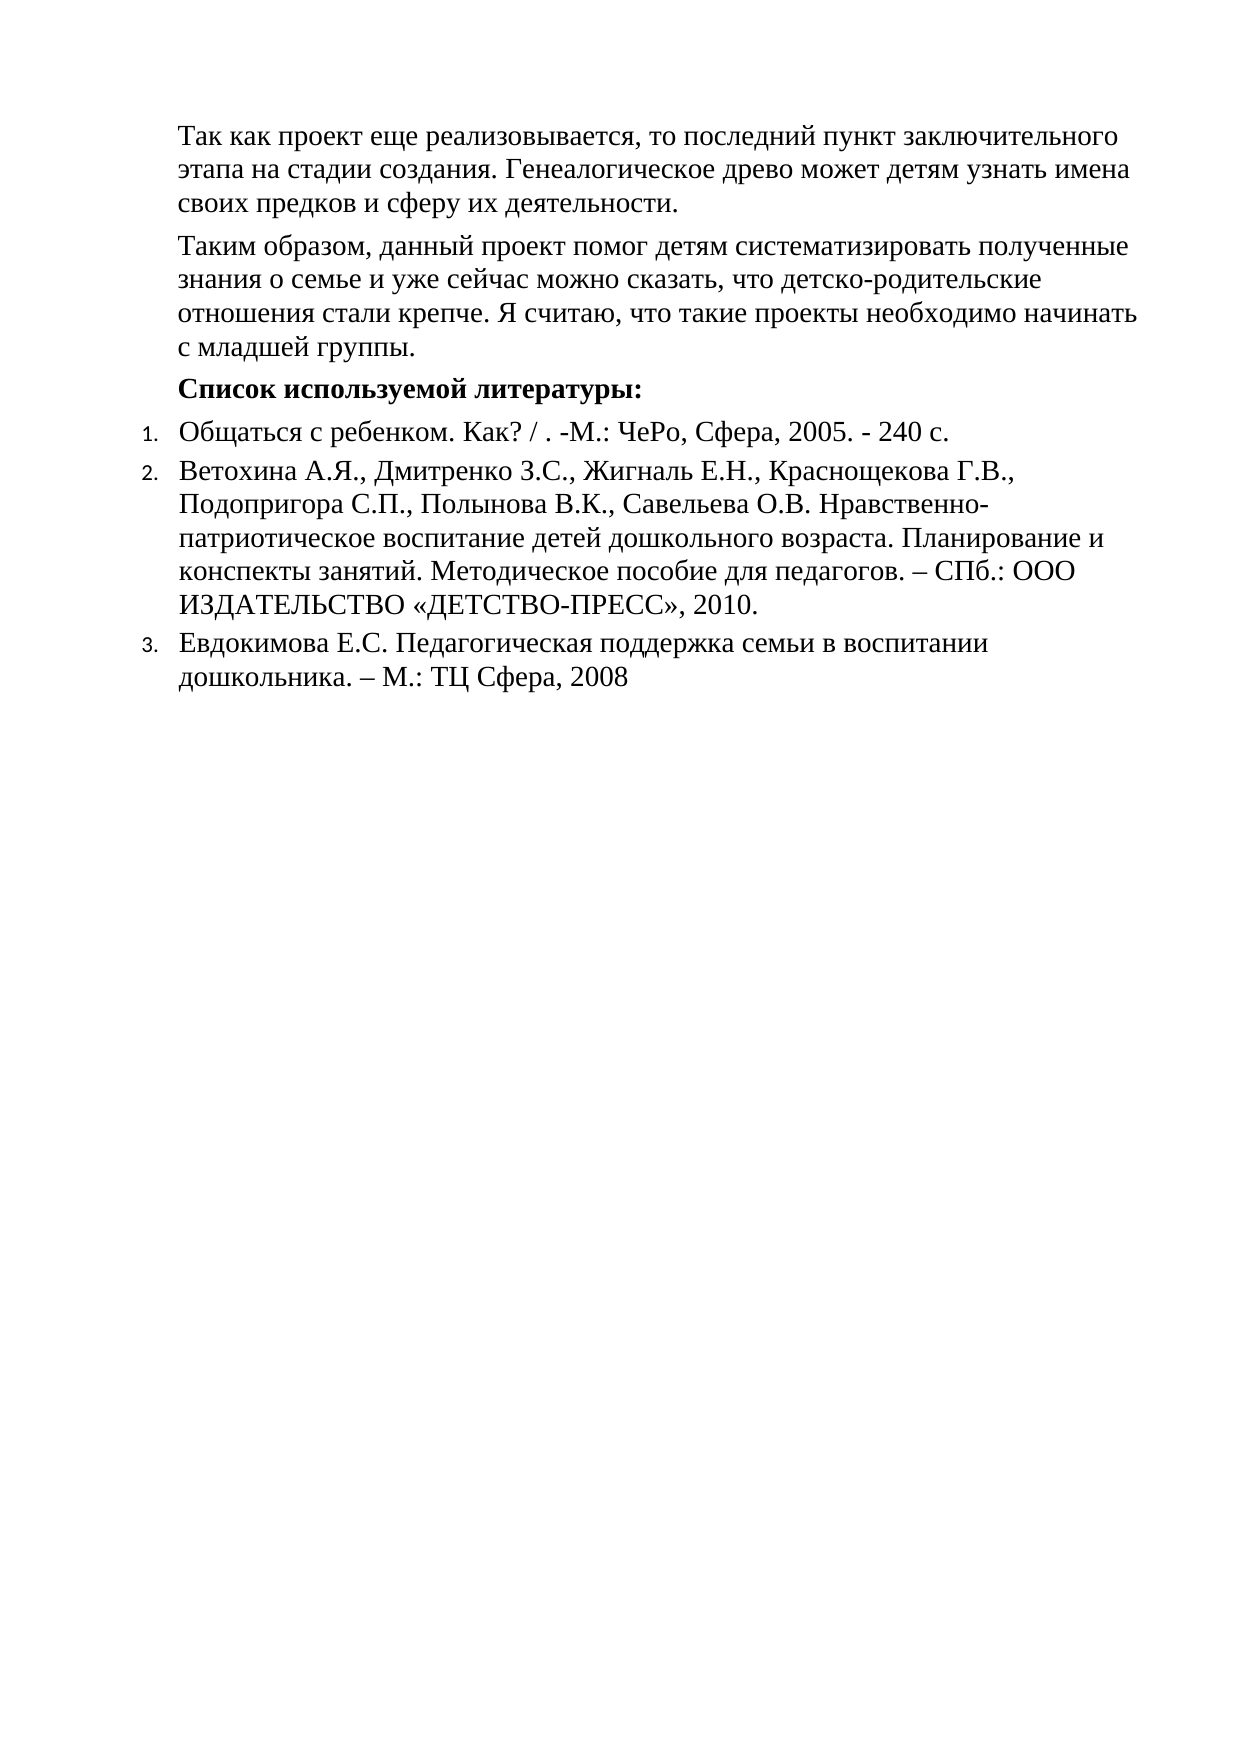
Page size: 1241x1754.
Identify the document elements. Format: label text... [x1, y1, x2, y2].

text Список используемой литературы: [177, 372, 1152, 405]
text Так как проект еще реализовывается, то последний пункт заключительного этапа на стадии создания. Генеалогическое древо может детям узнать имена своих предков и сферу их деятельности. [177, 118, 1152, 219]
list Общаться с ребенком. Как? / . -М.: ЧеРо, Сфера, 2005. - 240 с. [141, 414, 1152, 448]
text Таким образом, данный проект помог детям систематизировать полученные знания о семье и уже сейчас можно сказать, что детско-родительские отношения стали крепче. Я считаю, что такие проекты необходимо начинать с младшей группы. [177, 228, 1152, 362]
list Ветохина А.Я., Дмитренко З.С., Жигналь Е.Н., Краснощекова Г.В., Подопригора С.П., Полынова В.К., Савельева О.В. Нравственно- патриотическое воспитание детей дошкольного возраста. Планирование и конспекты занятий. Методическое пособие для педагогов. – СПб.: ООО ИЗДАТЕЛЬСТВО «ДЕТСТВО-ПРЕСС», 2010. [141, 453, 1152, 621]
list Евдокимова Е.С. Педагогическая поддержка семьи в воспитании дошкольника. – М.: ТЦ Сфера, 2008 [141, 625, 1152, 692]
